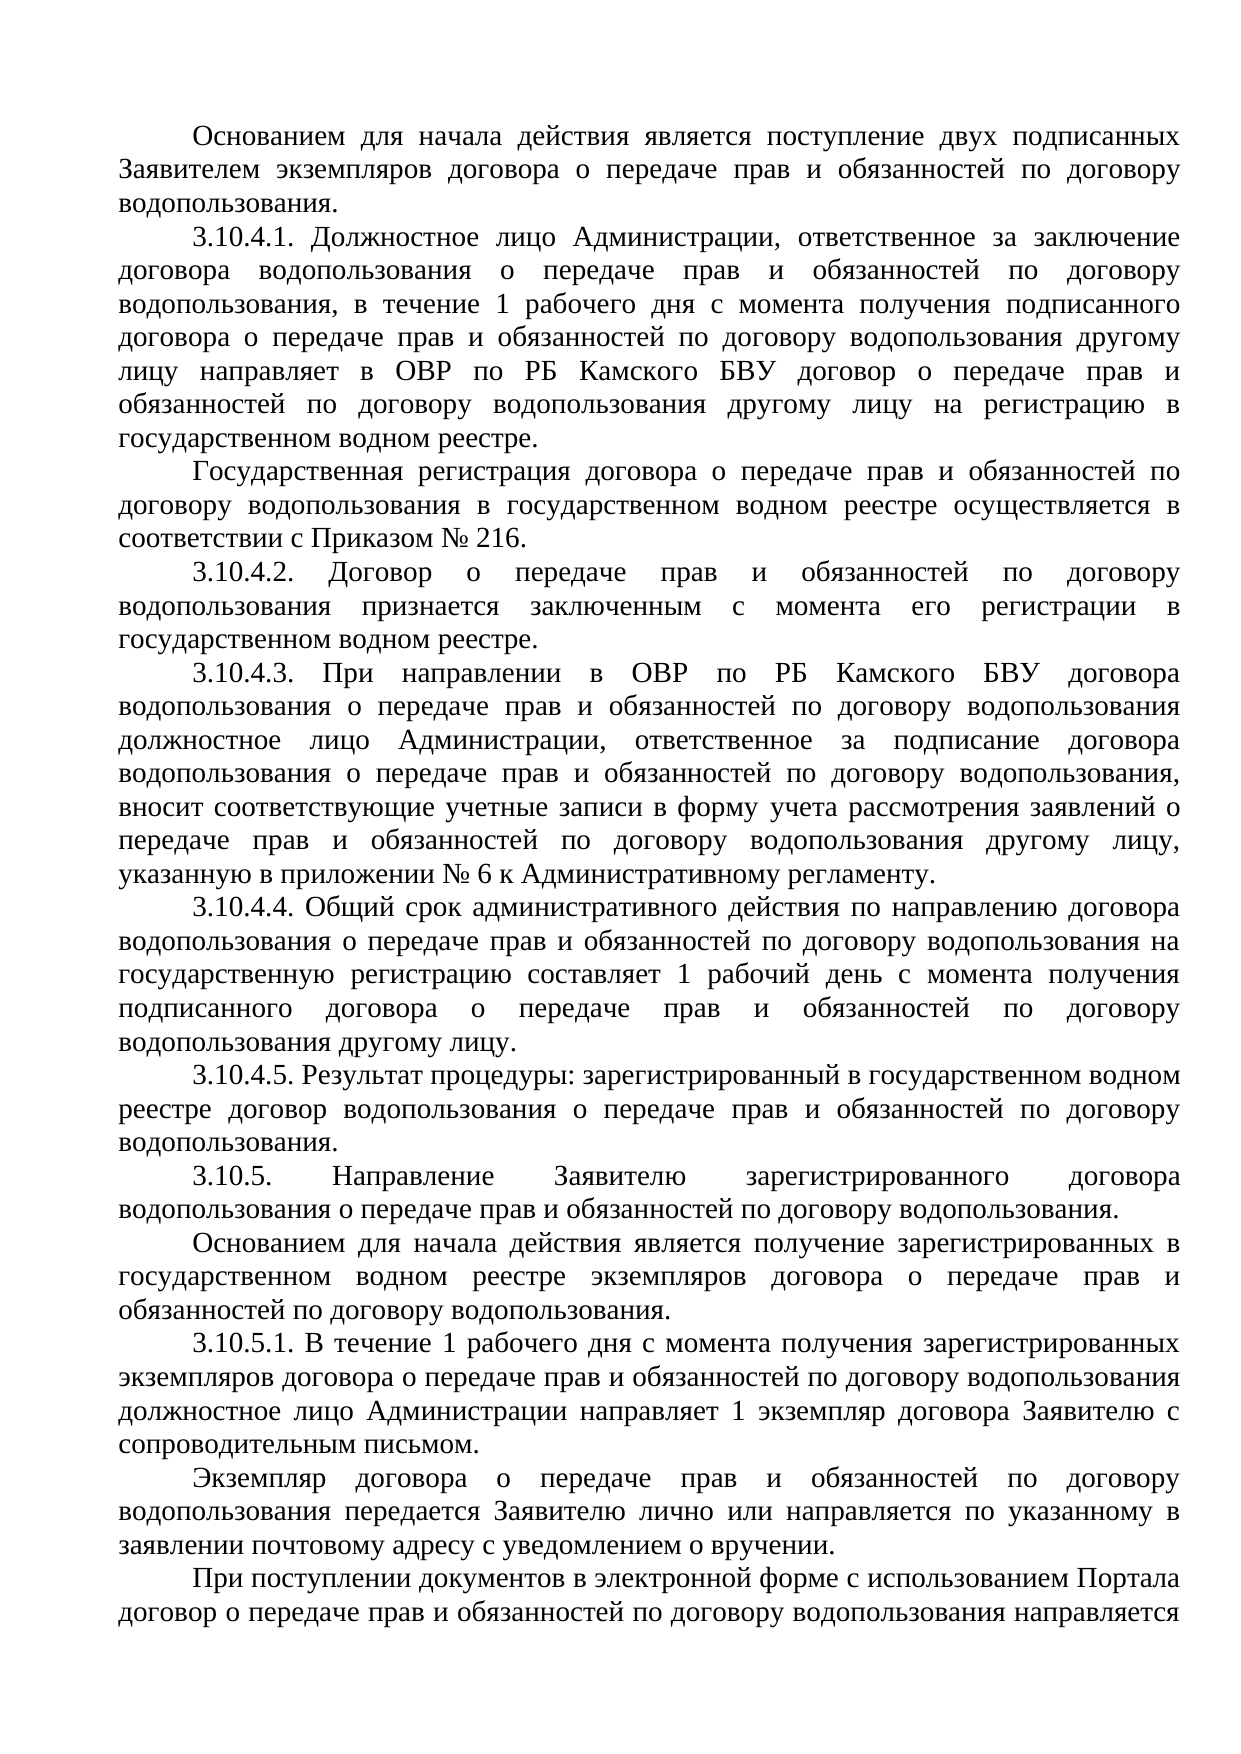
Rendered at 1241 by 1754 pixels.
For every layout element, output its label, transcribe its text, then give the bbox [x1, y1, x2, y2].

text 3.10.4.1. Должностное лицо Администрации, ответственное за заключение договора водопользования о передаче прав и обязанностей по договору водопользования, в течение 1 рабочего дня с момента получения подписанного договора о передаче прав и обязанностей по договору водопользования другому лицу направляет в ОВР по РБ Камского БВУ договор о передаче прав и обязанностей по договору водопользования другому лицу на регистрацию в государственном водном реестре. [118, 219, 1181, 453]
text 3.10.5. Направление Заявителю зарегистрированного договора водопользования о передаче прав и обязанностей по договору водопользования. [118, 1158, 1181, 1225]
text 3.10.4.3. При направлении в ОВР по РБ Камского БВУ договора водопользования о передаче прав и обязанностей по договору водопользования должностное лицо Администрации, ответственное за подписание договора водопользования о передаче прав и обязанностей по договору водопользования, вносит соответствующие учетные записи в форму учета рассмотрения заявлений о передаче прав и обязанностей по договору водопользования другому лицу, указанную в приложении № 6 к Административному регламенту. [118, 655, 1181, 889]
text 3.10.5.1. В течение 1 рабочего дня с момента получения зарегистрированных экземпляров договора о передаче прав и обязанностей по договору водопользования должностное лицо Администрации направляет 1 экземпляр договора Заявителю с сопроводительным письмом. [118, 1326, 1181, 1460]
text 3.10.4.4. Общий срок административного действия по направлению договора водопользования о передаче прав и обязанностей по договору водопользования на государственную регистрацию составляет 1 рабочий день с момента получения подписанного договора о передаче прав и обязанностей по договору водопользования другому лицу. [118, 889, 1181, 1057]
text Основанием для начала действия является поступление двух подписанных Заявителем экземпляров договора о передаче прав и обязанностей по договору водопользования. [118, 118, 1181, 219]
text Экземпляр договора о передаче прав и обязанностей по договору водопользования передается Заявителю лично или направляется по указанному в заявлении почтовому адресу с уведомлением о вручении. [118, 1460, 1181, 1560]
text 3.10.4.5. Результат процедуры: зарегистрированный в государственном водном реестре договор водопользования о передаче прав и обязанностей по договору водопользования. [118, 1057, 1181, 1158]
text 3.10.4.2. Договор о передаче прав и обязанностей по договору водопользования признается заключенным с момента его регистрации в государственном водном реестре. [118, 554, 1181, 655]
text Государственная регистрация договора о передаче прав и обязанностей по договору водопользования в государственном водном реестре осуществляется в соответствии с Приказом № 216. [118, 453, 1181, 554]
text Основанием для начала действия является получение зарегистрированных в государственном водном реестре экземпляров договора о передаче прав и обязанностей по договору водопользования. [118, 1225, 1181, 1326]
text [118, 1560, 1181, 1627]
